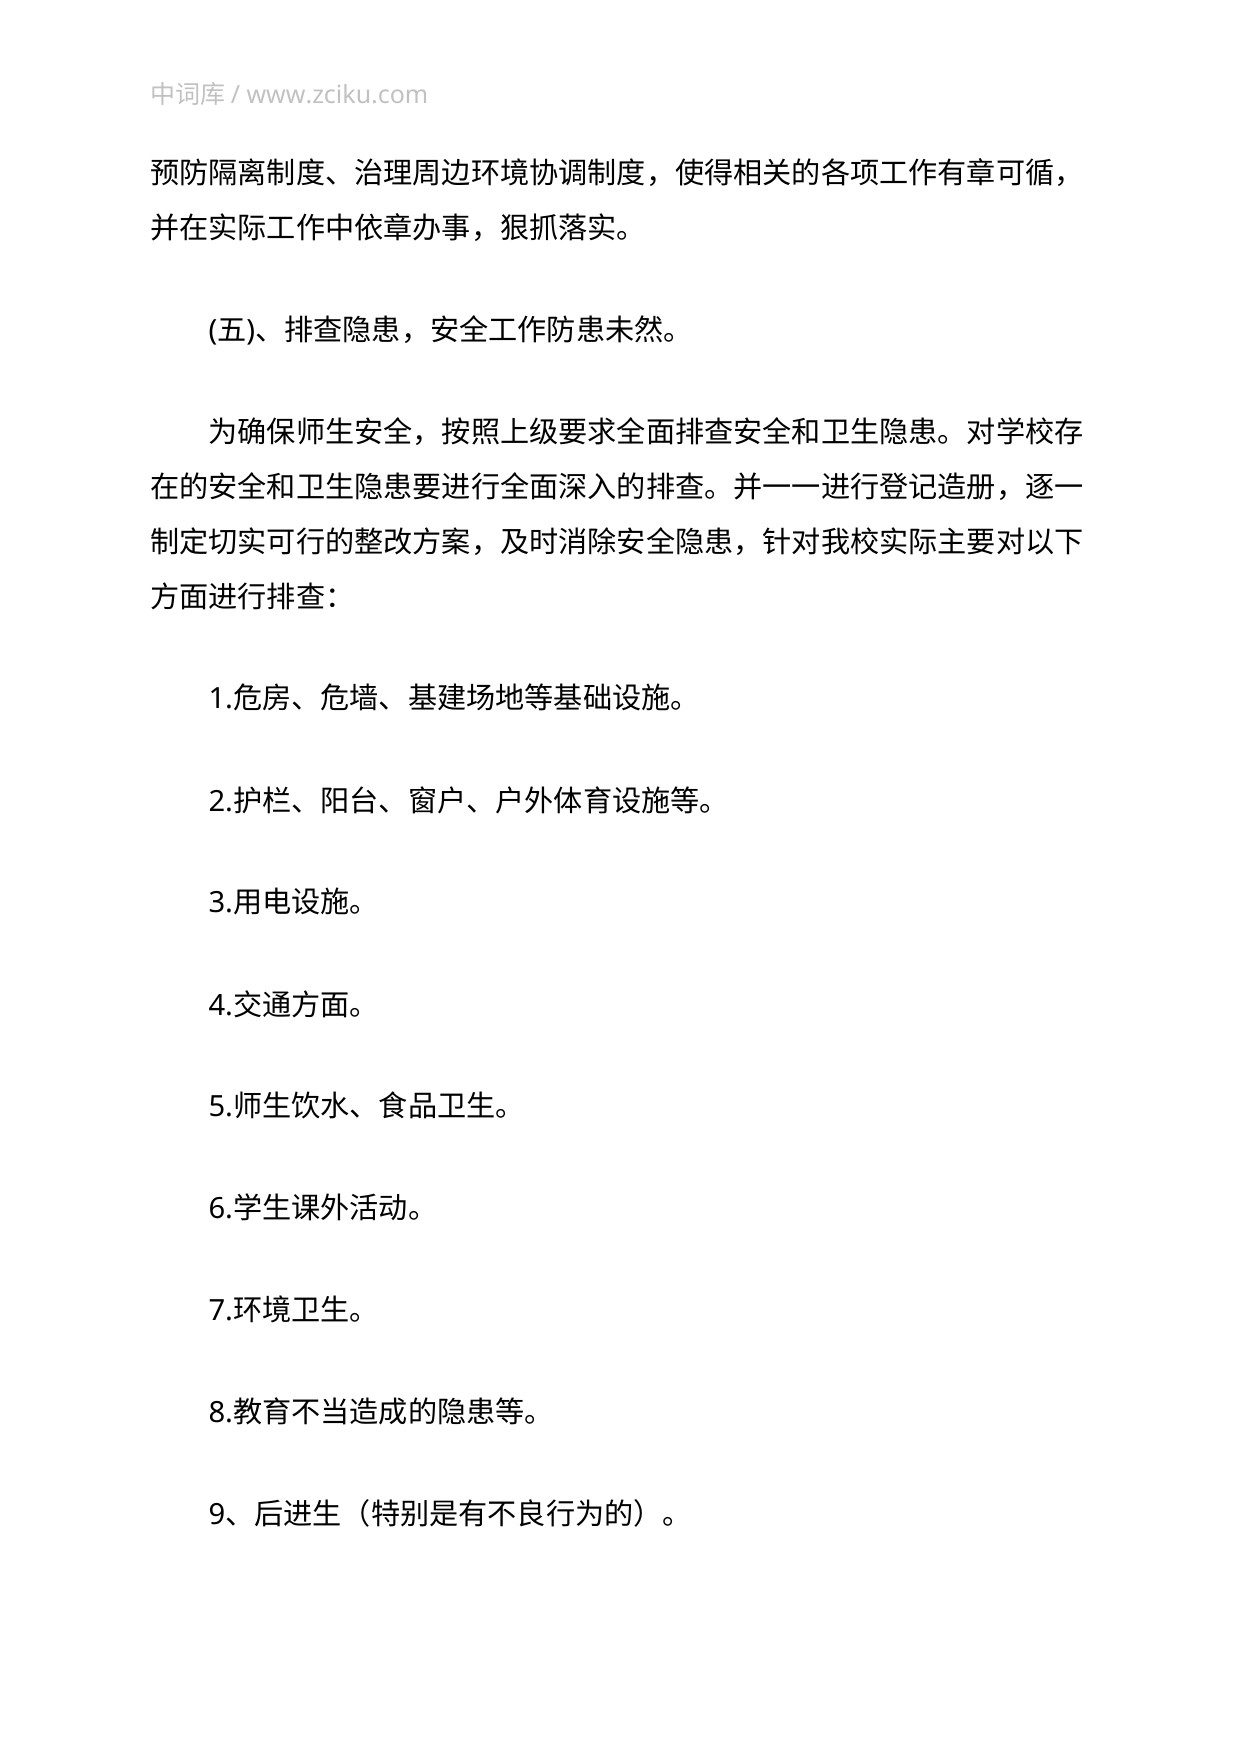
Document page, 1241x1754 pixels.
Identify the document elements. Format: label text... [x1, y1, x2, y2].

text 8.教育不当造成的隐患等。 [150, 1389, 1090, 1431]
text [150, 150, 1090, 247]
text 1.危房、危墙、基建场地等基础设施。 [150, 675, 1090, 717]
text 为确保师生安全，按照上级要求全面排查安全和卫生隐患。对学校存在的安全和卫生隐患要进行全面深入的排查。并一一进行登记造册，逐一制定切实可行的整改方案，及时消除安全隐患，针对我校实际主要对以下方面进行排查： [150, 409, 1090, 616]
text 5.师生饮水、食品卫生。 [150, 1083, 1090, 1125]
text 3.用电设施。 [150, 879, 1090, 921]
text 6.学生课外活动。 [150, 1185, 1090, 1227]
text (五)、排查隐患，安全工作防患未然。 [150, 307, 1090, 349]
text 7.环境卫生。 [150, 1287, 1090, 1329]
text 9、后进生（特别是有不良行为的）。 [150, 1491, 1090, 1533]
text 4.交通方面。 [150, 981, 1090, 1023]
text 2.护栏、阳台、窗户、户外体育设施等。 [150, 777, 1090, 819]
